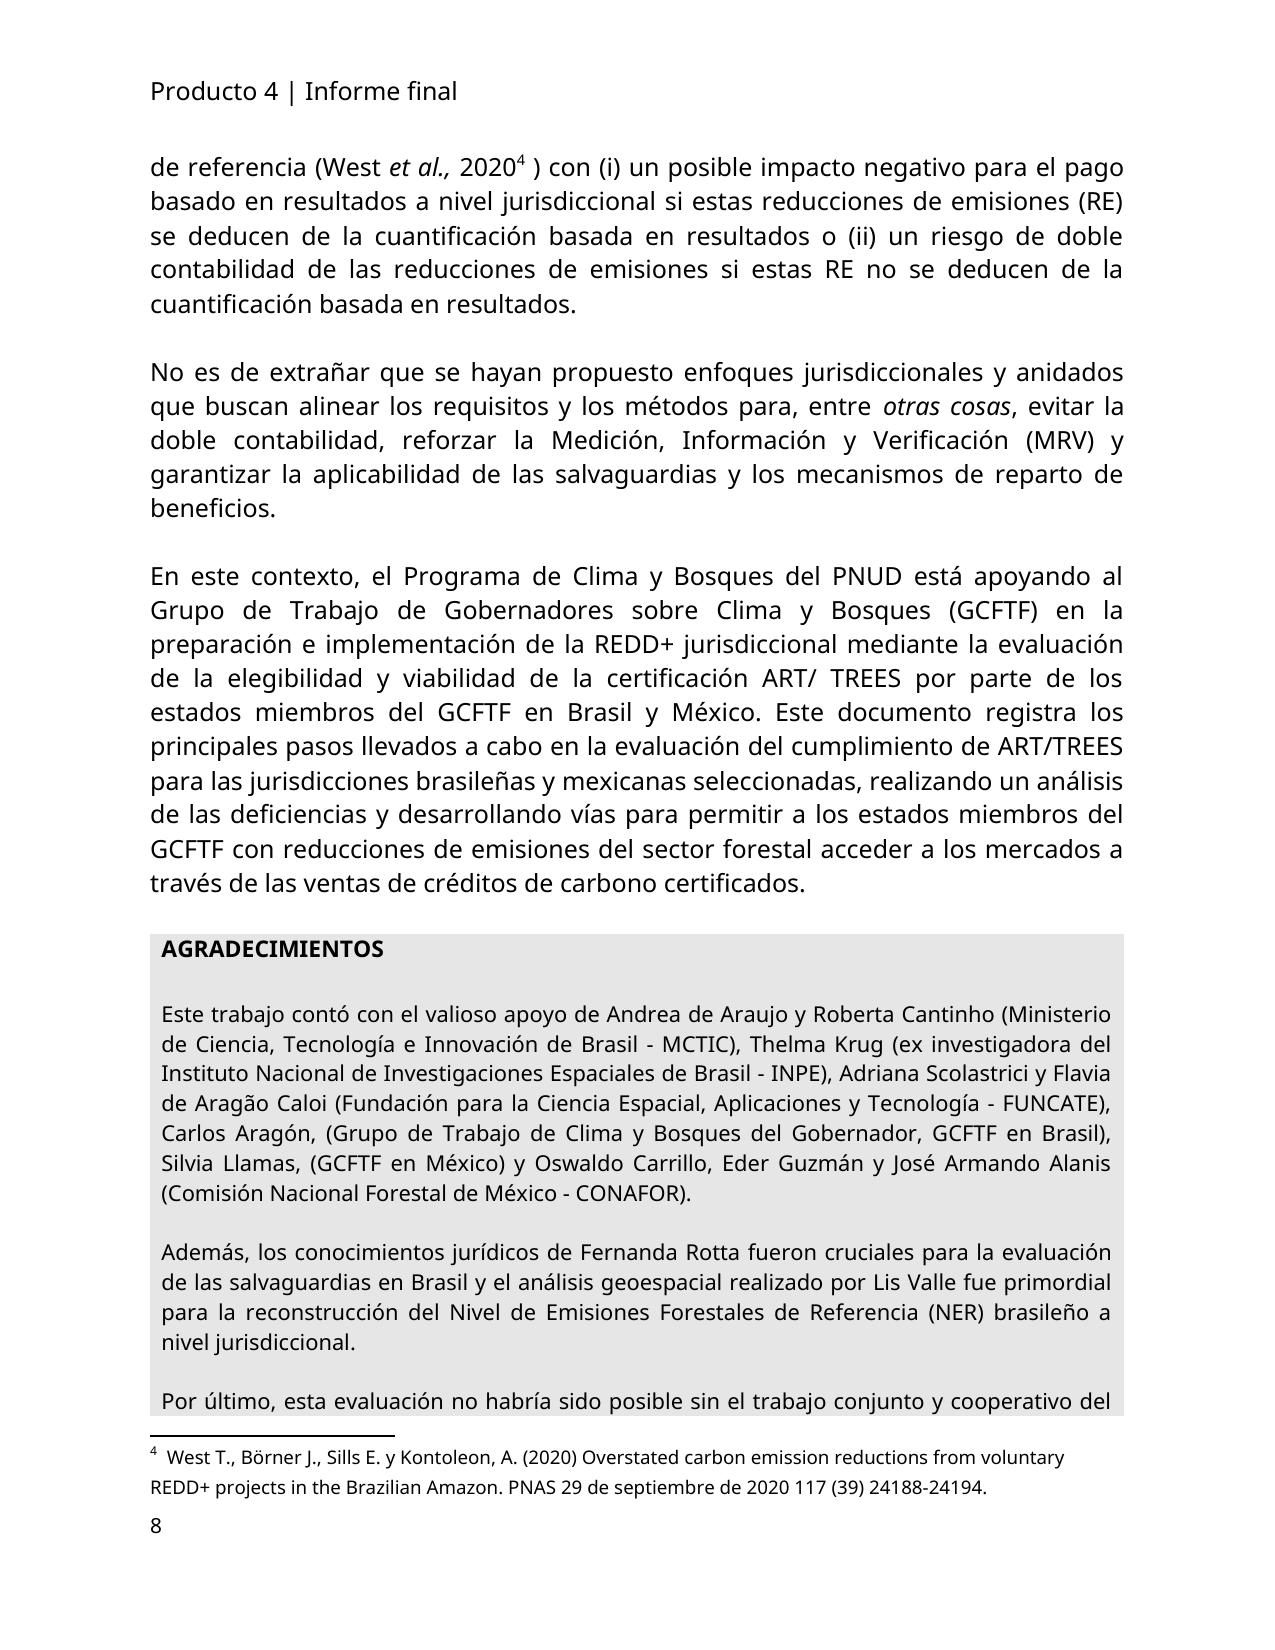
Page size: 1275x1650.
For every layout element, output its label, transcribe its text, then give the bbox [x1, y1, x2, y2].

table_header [150, 934, 1124, 1416]
text En este contexto, el Programa de Clima y Bosques del PNUD está apoyando al Grupo de Trabajo de Gobernadores sobre Clima y Bosques (GCFTF) en la preparación e implementación de la REDD+ jurisdiccional mediante la evaluación de la elegibilidad y viabilidad de la certificación ART/ TREES por parte de los estados miembros del GCFTF en Brasil y México. Este documento registra los principales pasos llevados a cabo en la evaluación del cumplimiento de ART/TREES para las jurisdicciones brasileñas y mexicanas seleccionadas, realizando un análisis de las deficiencias y desarrollando vías para permitir a los estados miembros del GCFTF con reducciones de emisiones del sector forestal acceder a los mercados a través de las ventas de créditos de carbono certificados. [150, 559, 1125, 899]
text No es de extrañar que se hayan propuesto enfoques jurisdiccionales y anidados que buscan alinear los requisitos y los métodos para, entre otras cosas, evitar la doble contabilidad, reforzar la Medición, Información y Verificación (MRV) y garantizar la aplicabilidad de las salvaguardias y los mecanismos de reparto de beneficios. [150, 354, 1125, 525]
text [150, 150, 1125, 320]
